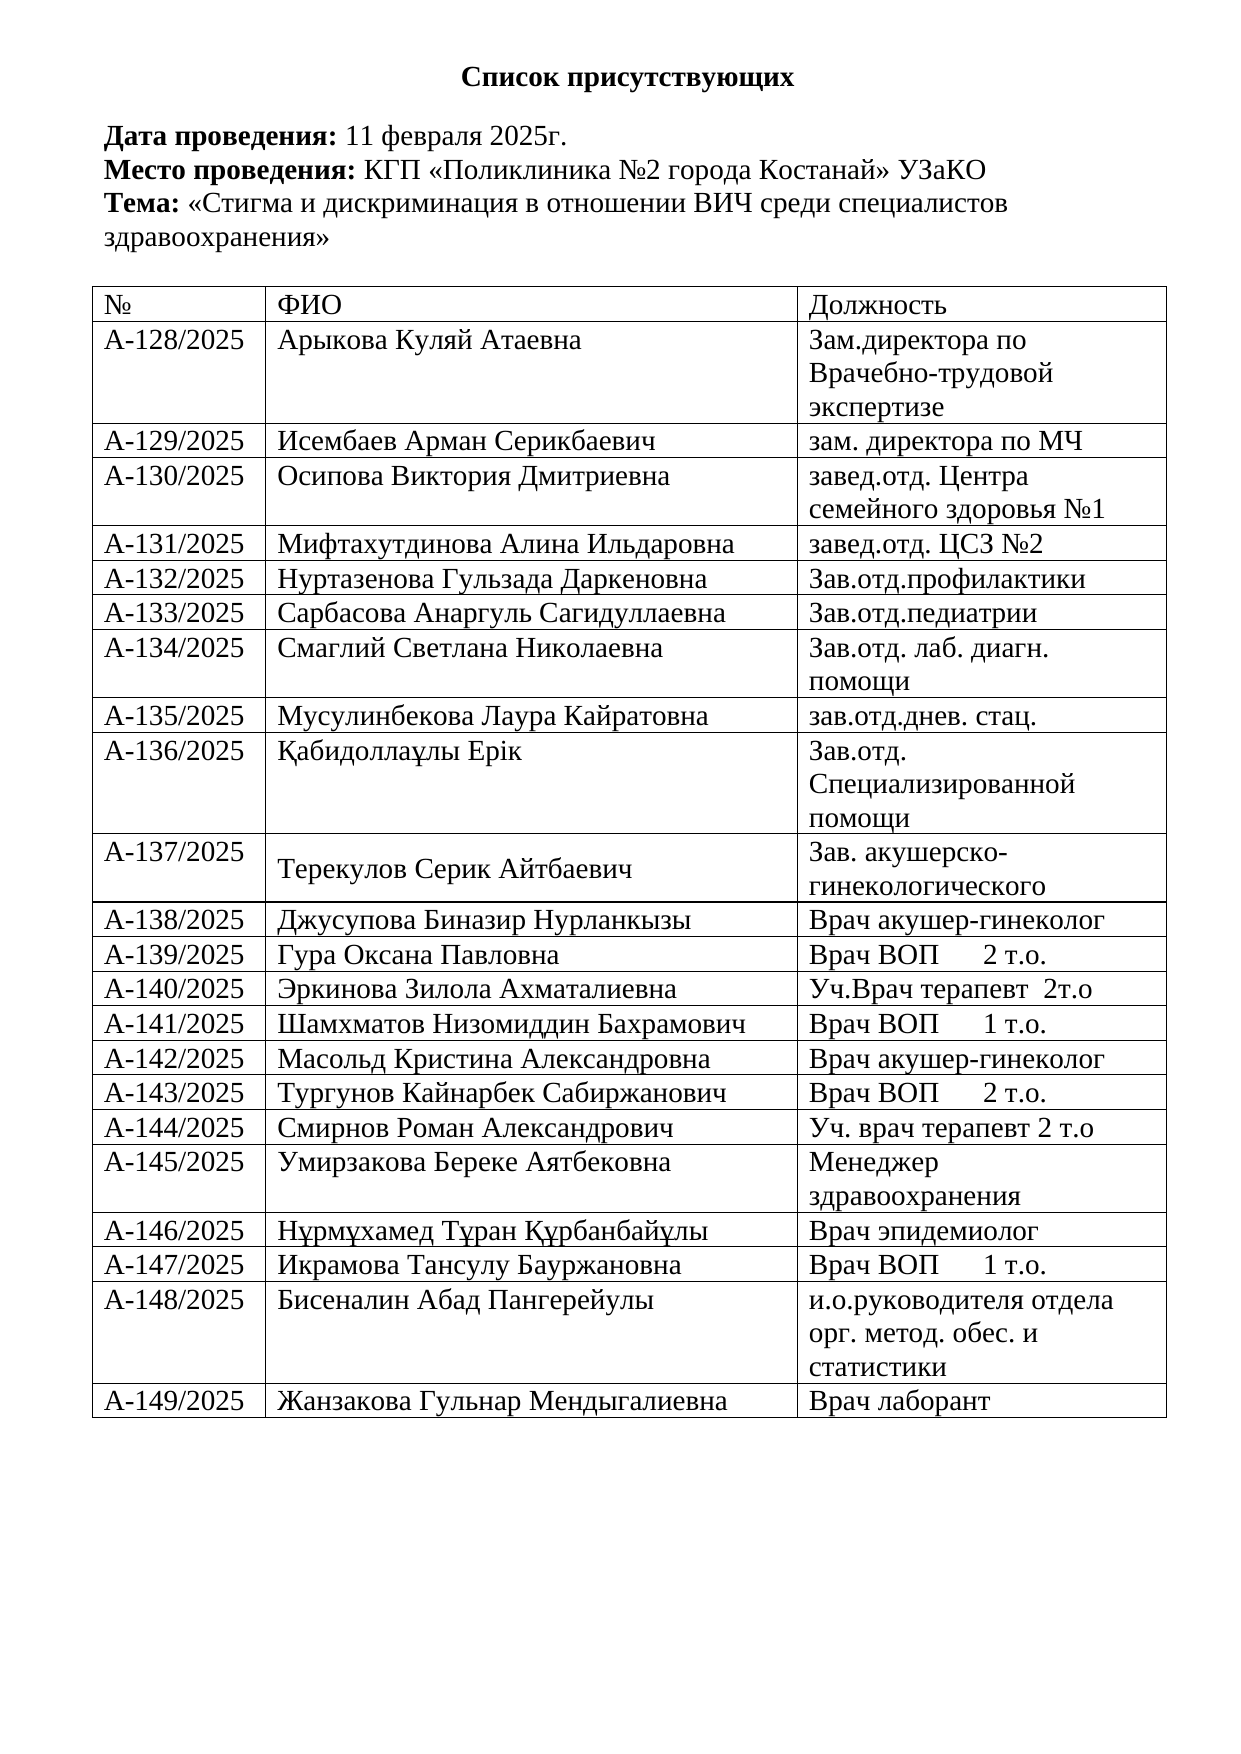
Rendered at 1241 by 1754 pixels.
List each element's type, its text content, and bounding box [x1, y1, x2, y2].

table_cell Зам.директора по Врачебно-трудовой экспертизе [798, 322, 1166, 422]
table_cell Зав.отд. лаб. диагн. помощи [798, 630, 1166, 697]
table_cell и.о.руководителя отдела орг. метод. обес. и статистики [798, 1282, 1166, 1382]
table_cell А-140/2025 [93, 972, 265, 1005]
table_cell Врач ВОП 2 т.о. [798, 937, 1166, 971]
table_cell Зав.отд. Специализированной помощи [798, 733, 1166, 833]
table_cell Нұрмұхамед Тұран Құрбанбайұлы [266, 1213, 797, 1246]
table_header ФИО [266, 287, 797, 321]
table_cell А-135/2025 [93, 698, 265, 732]
table_cell Врач ВОП 1 т.о. [798, 1006, 1166, 1040]
text Дата проведения: 11 февраля 2025г. [103, 118, 1152, 152]
table_cell Мусулинбекова Лаура Кайратовна [266, 698, 797, 732]
table_cell Врач акушер-гинеколог [798, 1041, 1166, 1074]
table_cell Смаглий Светлана Николаевна [266, 630, 797, 697]
table_cell А-142/2025 [93, 1041, 265, 1074]
table_cell А-141/2025 [93, 1006, 265, 1040]
table_cell Эркинова Зилола Ахматалиевна [266, 972, 797, 1005]
table_cell завед.отд. ЦСЗ №2 [798, 526, 1166, 560]
table_header № [93, 287, 265, 321]
table_cell Нуртазенова Гульзада Даркеновна [266, 561, 797, 594]
table_cell Тургунов Кайнарбек Сабиржанович [266, 1075, 797, 1109]
table_cell Шамхматов Низомиддин Бахрамович [266, 1006, 797, 1040]
table_cell А-134/2025 [93, 630, 265, 697]
table_cell А-138/2025 [93, 903, 265, 936]
table_cell Зав.отд.профилактики [798, 561, 1166, 594]
table_cell Уч.Врач терапевт 2т.о [798, 972, 1166, 1005]
table_cell А-144/2025 [93, 1110, 265, 1143]
table_cell Сарбасова Анаргуль Сагидуллаевна [266, 595, 797, 629]
table_cell Арыкова Куляй Атаевна [266, 322, 797, 422]
table_cell Гура Оксана Павловна [266, 937, 797, 971]
table_cell зав.отд.днев. стац. [798, 698, 1166, 732]
table_cell А-129/2025 [93, 424, 265, 457]
table_cell А-143/2025 [93, 1075, 265, 1109]
table_cell Джусупова Биназир Нурланкызы [266, 903, 797, 936]
text Место проведения: КГП «Поликлиника №2 города Костанай» УЗаКО [103, 152, 1152, 186]
table_cell А-145/2025 [93, 1145, 265, 1212]
table_cell Икрамова Тансулу Бауржановна [266, 1247, 797, 1281]
table_cell Зав. акушерско- гинекологического [798, 834, 1166, 901]
table_cell Терекулов Серик Айтбаевич [266, 834, 797, 901]
table_cell А-132/2025 [93, 561, 265, 594]
table_cell А-130/2025 [93, 458, 265, 525]
text Тема: «Стигма и дискриминация в отношении ВИЧ среди специалистов здравоохранения» [103, 186, 1152, 253]
table_cell Врач ВОП 1 т.о. [798, 1247, 1166, 1281]
table_cell Врач акушер-гинеколог [798, 903, 1166, 936]
table_cell Умирзакова Береке Аятбековна [266, 1145, 797, 1212]
table_cell Врач ВОП 2 т.о. [798, 1075, 1166, 1109]
table_cell зам. директора по МЧ [798, 424, 1166, 457]
table_cell Смирнов Роман Александрович [266, 1110, 797, 1143]
table_cell Мифтахутдинова Алина Ильдаровна [266, 526, 797, 560]
table_cell А-147/2025 [93, 1247, 265, 1281]
table_cell А-139/2025 [93, 937, 265, 971]
table_cell Жанзакова Гульнар Мендыгалиевна [266, 1384, 797, 1417]
table_cell А-146/2025 [93, 1213, 265, 1246]
table_cell завед.отд. Центра семейного здоровья №1 [798, 458, 1166, 525]
table_cell Врач лаборант [798, 1384, 1166, 1417]
table_cell Масольд Кристина Александровна [266, 1041, 797, 1074]
table_cell Менеджер здравоохранения [798, 1145, 1166, 1212]
table_header Должность [798, 287, 1166, 321]
table_cell А-136/2025 [93, 733, 265, 833]
table_cell А-133/2025 [93, 595, 265, 629]
table_cell Қабидоллаұлы Ерік [266, 733, 797, 833]
table_cell Зав.отд.педиатрии [798, 595, 1166, 629]
table_cell Уч. врач терапевт 2 т.о [798, 1110, 1166, 1143]
table_cell А-149/2025 [93, 1384, 265, 1417]
table_cell А-137/2025 [93, 834, 265, 901]
text Список присутствующих [103, 59, 1152, 93]
table_cell Исембаев Арман Серикбаевич [266, 424, 797, 457]
table_cell Осипова Виктория Дмитриевна [266, 458, 797, 525]
table_cell Врач эпидемиолог [798, 1213, 1166, 1246]
table_cell Бисеналин Абад Пангерейулы [266, 1282, 797, 1382]
table_cell А-128/2025 [93, 322, 265, 422]
table_cell А-131/2025 [93, 526, 265, 560]
table_cell А-148/2025 [93, 1282, 265, 1382]
